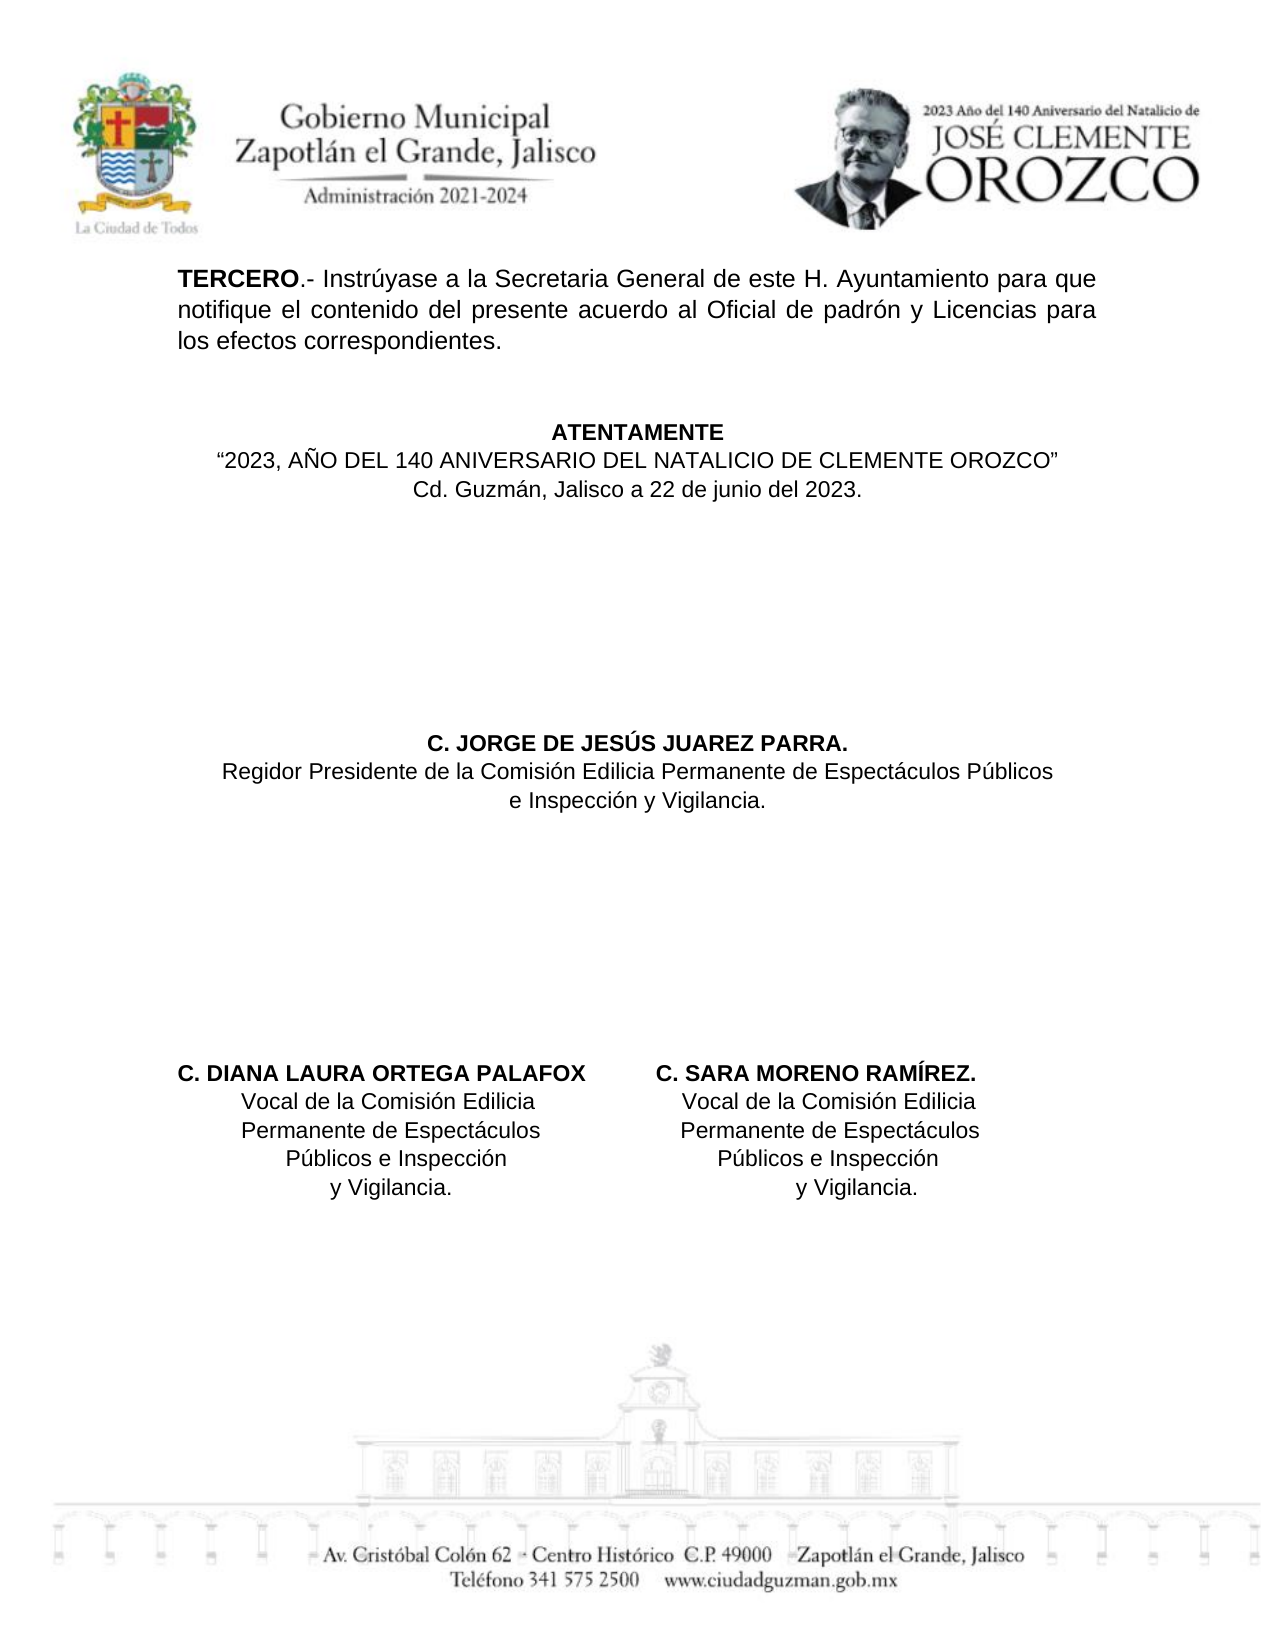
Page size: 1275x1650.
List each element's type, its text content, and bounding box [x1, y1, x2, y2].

text Regidor Presidente de la Comisión Edilicia Permanente de Espectáculos Públicos [177, 758, 1098, 785]
text C. JORGE DE JESÚS JUAREZ PARRA. [177, 730, 1098, 756]
picture [15, 46, 1254, 254]
text ATENTAMENTE [177, 419, 1098, 445]
text C. DIANA LAURA ORTEGA PALAFOX C. SARA MORENO RAMÍREZ. [177, 1060, 1098, 1086]
text Públicos e Inspección Públicos e Inspección [177, 1145, 1098, 1171]
text y Vigilancia. y Vigilancia. [177, 1173, 1098, 1200]
text Permanente de Espectáculos Permanente de Espectáculos [177, 1117, 1098, 1143]
text Cd. Guzmán, Jalisco a 22 de junio del 2023. [177, 476, 1098, 502]
text e Inspección y Vigilancia. [177, 787, 1098, 813]
text Vocal de la Comisión Edilicia Vocal de la Comisión Edilicia [177, 1088, 1098, 1114]
text TERCERO.- Instrúyase a la Secretaria General de este H. Ayuntamiento para que notifique el contenido del presente acuerdo al Oficial de padrón y Licencias para los efectos correspondientes. [177, 254, 1098, 355]
text “2023, AÑO DEL 140 ANIVERSARIO DEL NATALICIO DE CLEMENTE OROZCO” [177, 447, 1098, 474]
picture [15, 1337, 1275, 1633]
